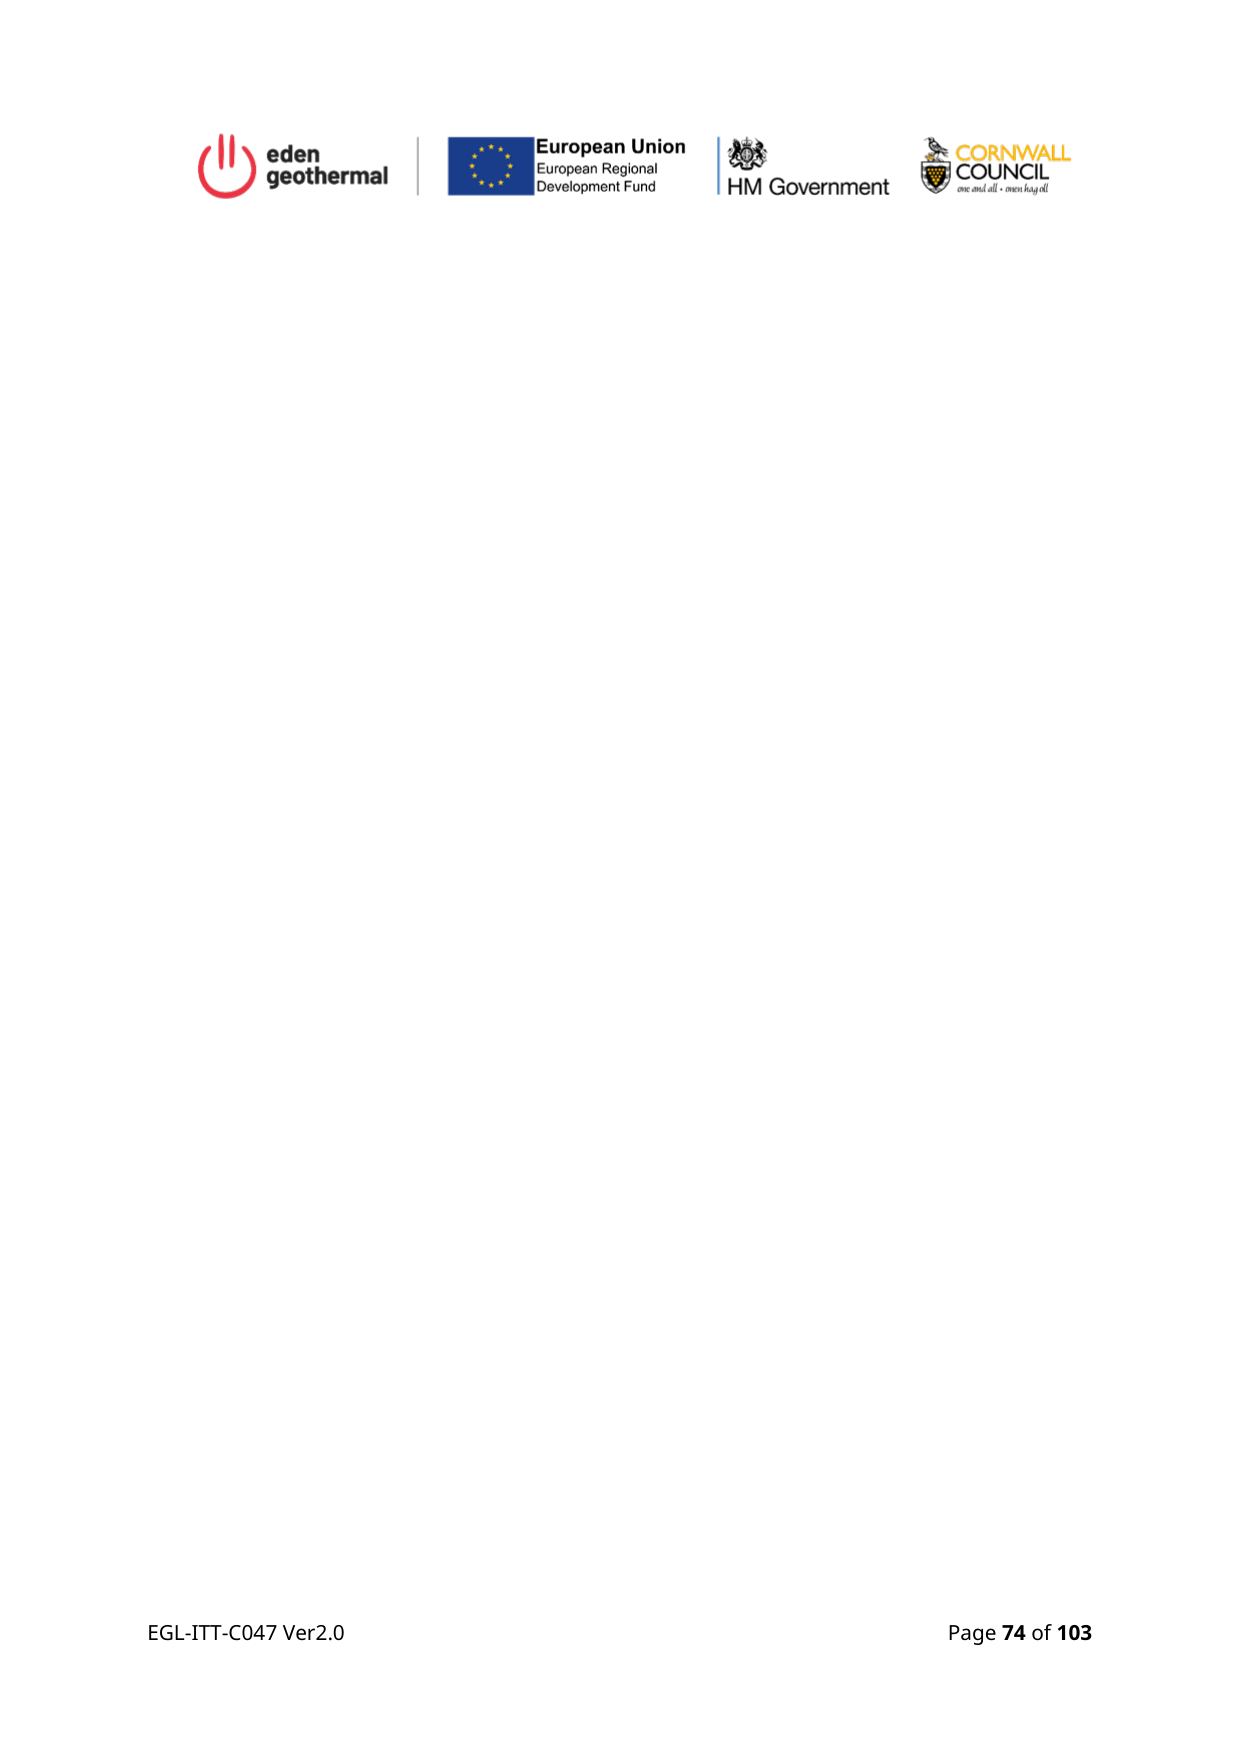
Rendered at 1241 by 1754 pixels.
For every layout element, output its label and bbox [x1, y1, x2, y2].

picture [168, 107, 1101, 225]
